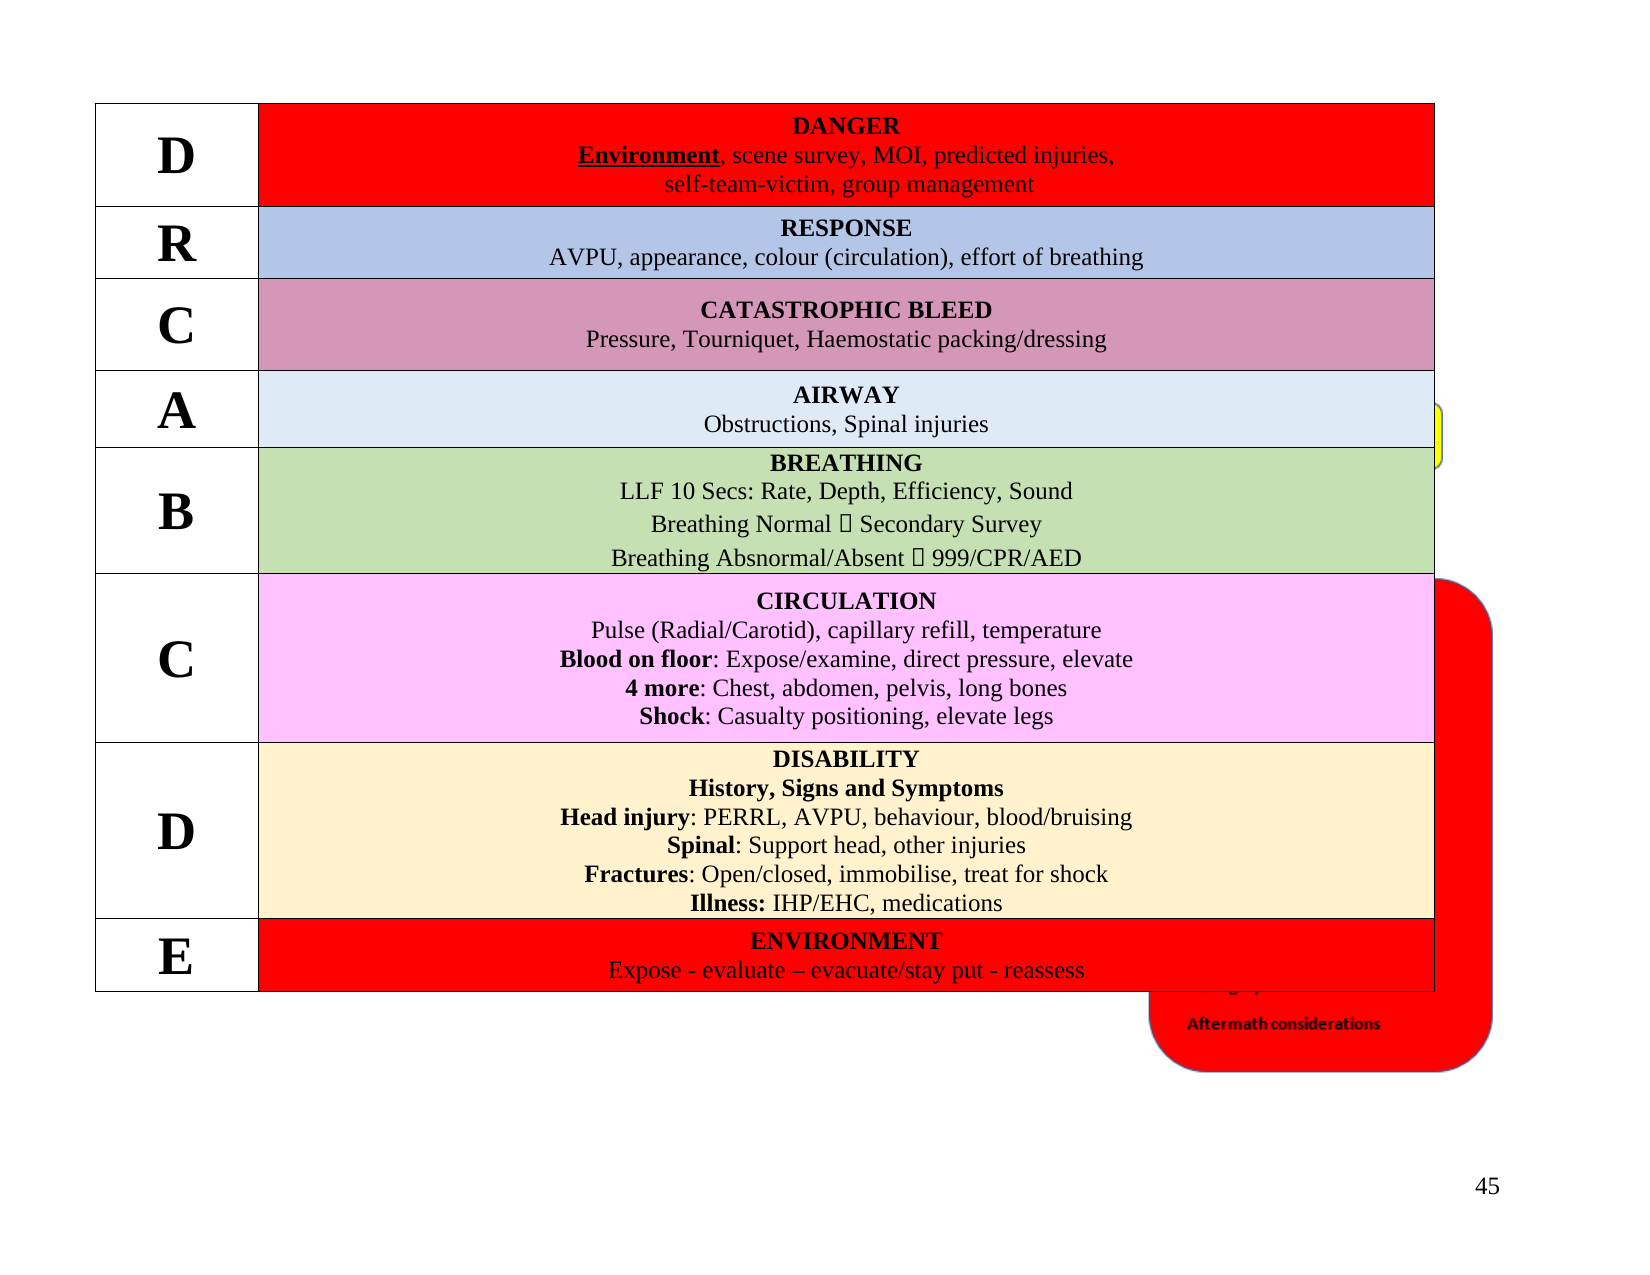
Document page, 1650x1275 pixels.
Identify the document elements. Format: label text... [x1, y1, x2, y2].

table_header D [96, 104, 258, 206]
table_cell BREATHING LLF 10 Secs: Rate, Depth, Efficiency, Sound Breathing Normal  Secondary Survey Breathing Absnormal/Absent  999/CPR/AED [259, 448, 1434, 573]
table_cell AIRWAY Obstructions, Spinal injuries [259, 371, 1434, 447]
table_cell A [96, 371, 258, 447]
table_cell CATASTROPHIC BLEED Pressure, Tourniquet, Haemostatic packing/dressing [259, 279, 1434, 370]
table_header DANGER Environment, scene survey, MOI, predicted injuries, self-team-victim, group management [259, 104, 1434, 206]
table_cell R [96, 207, 258, 278]
table_cell CIRCULATION Pulse (Radial/Carotid), capillary refill, temperature Blood on floor: Expose/examine, direct pressure, elevate 4 more: Chest, abdomen, pelvis, long bones Shock: Casualty positioning, elevate legs [259, 574, 1434, 742]
table_cell E [96, 919, 258, 991]
table_cell C [96, 574, 258, 742]
table_cell ENVIRONMENT Expose - evaluate – evacuate/stay put - reassess [259, 919, 1434, 991]
table_cell B [96, 448, 258, 573]
table_cell C [96, 279, 258, 370]
picture [142, 187, 1518, 1101]
table_cell RESPONSE AVPU, appearance, colour (circulation), effort of breathing [259, 207, 1434, 278]
table_cell DISABILITY History, Signs and Symptoms Head injury: PERRL, AVPU, behaviour, blood/bruising Spinal: Support head, other injuries Fractures: Open/closed, immobilise, treat for shock Illness: IHP/EHC, medications [259, 743, 1434, 918]
table_cell D [96, 743, 258, 918]
